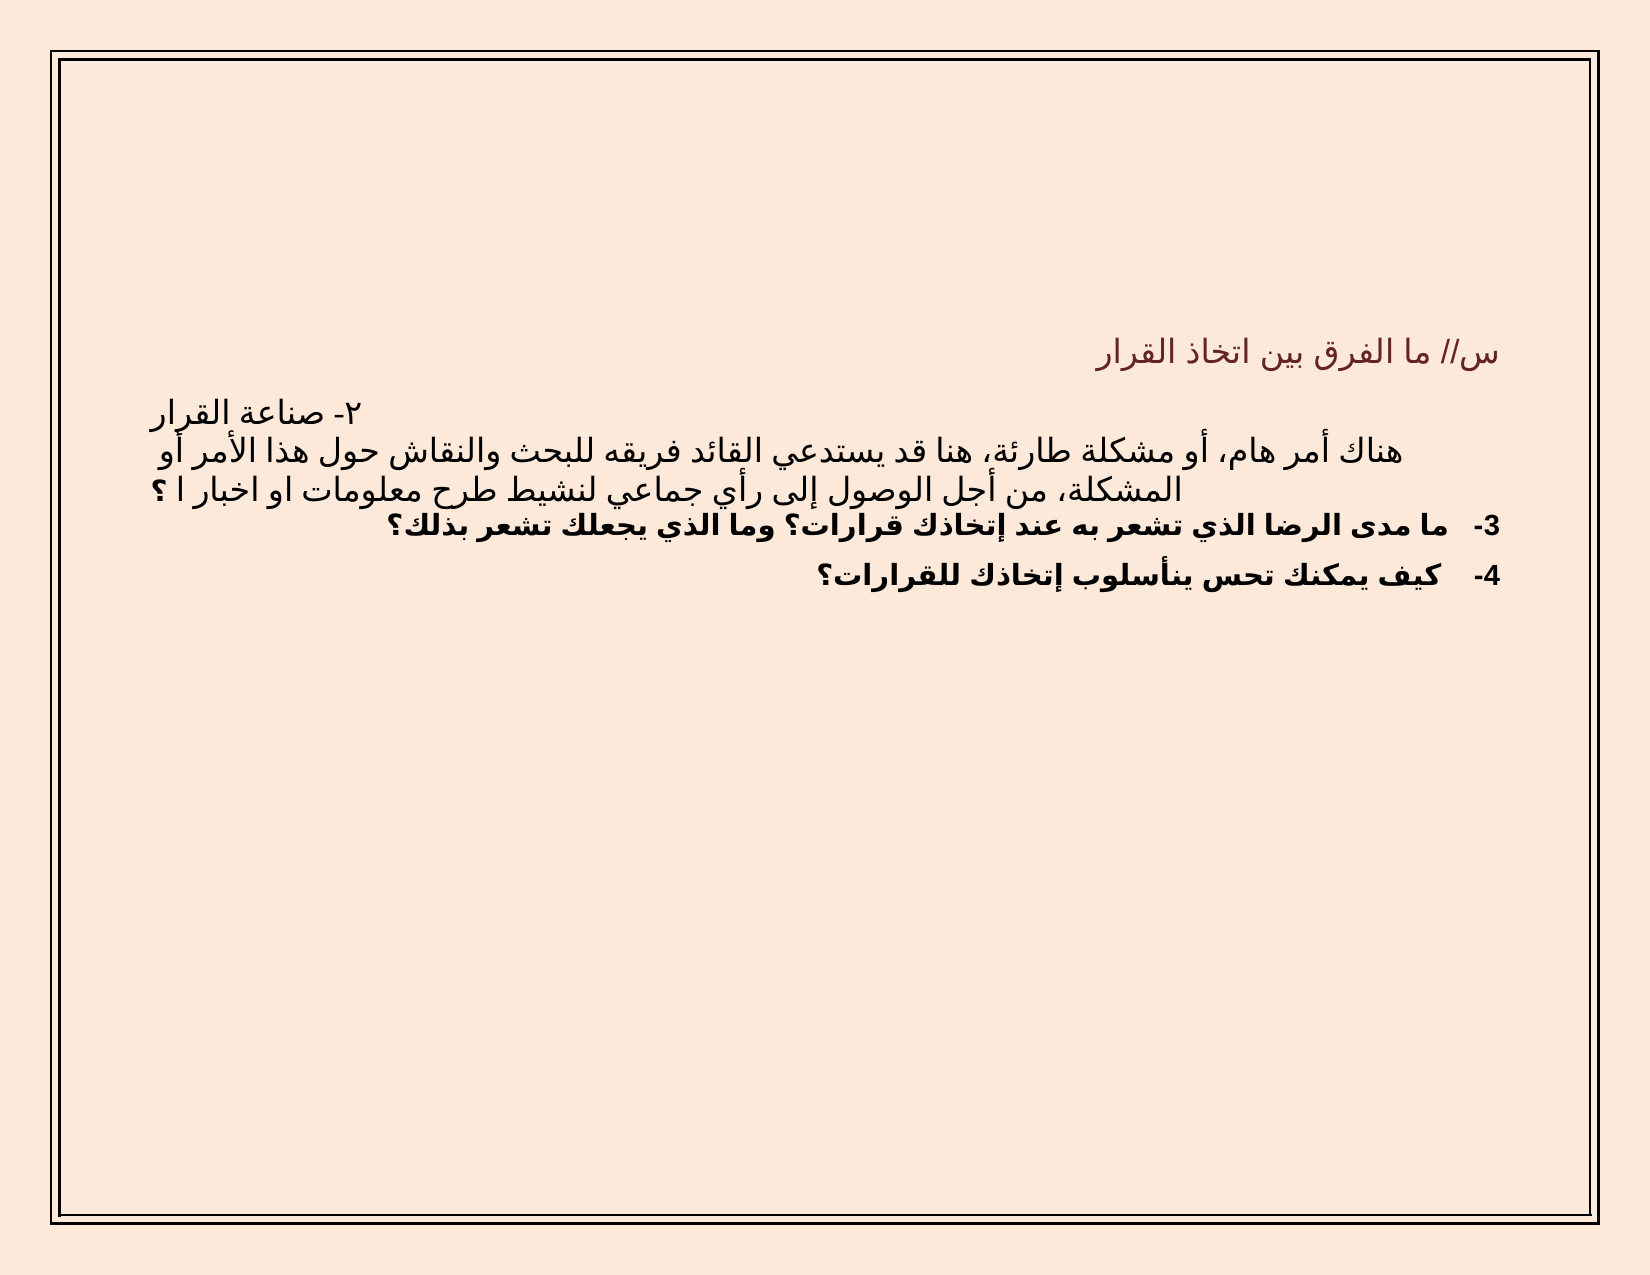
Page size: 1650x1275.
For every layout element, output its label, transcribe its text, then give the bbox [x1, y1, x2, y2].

text هناك أمر هام، أو مشكلة طارئة، هنا قد يستدعي القائد فريقه للبحث والنقاش حول هذا الأمر أو المشكلة، من أجل الوصول إلى رأي جماعي لنشيط طرح معلومات او اخبار ا ؟ [150, 432, 1500, 508]
text 3- ما مدى الرضا الذي تشعر به عند إتخاذك قرارات؟ وما الذي يجعلك تشعر بذلك؟ [150, 508, 1500, 542]
text س// ما الفرق بين اتخاذ القرار [150, 332, 1500, 371]
text 4- كيف يمكنك تحس ينأسلوب إتخاذك للقرارات؟ [150, 558, 1500, 591]
text ٢- صناعة القرار [150, 393, 1500, 432]
